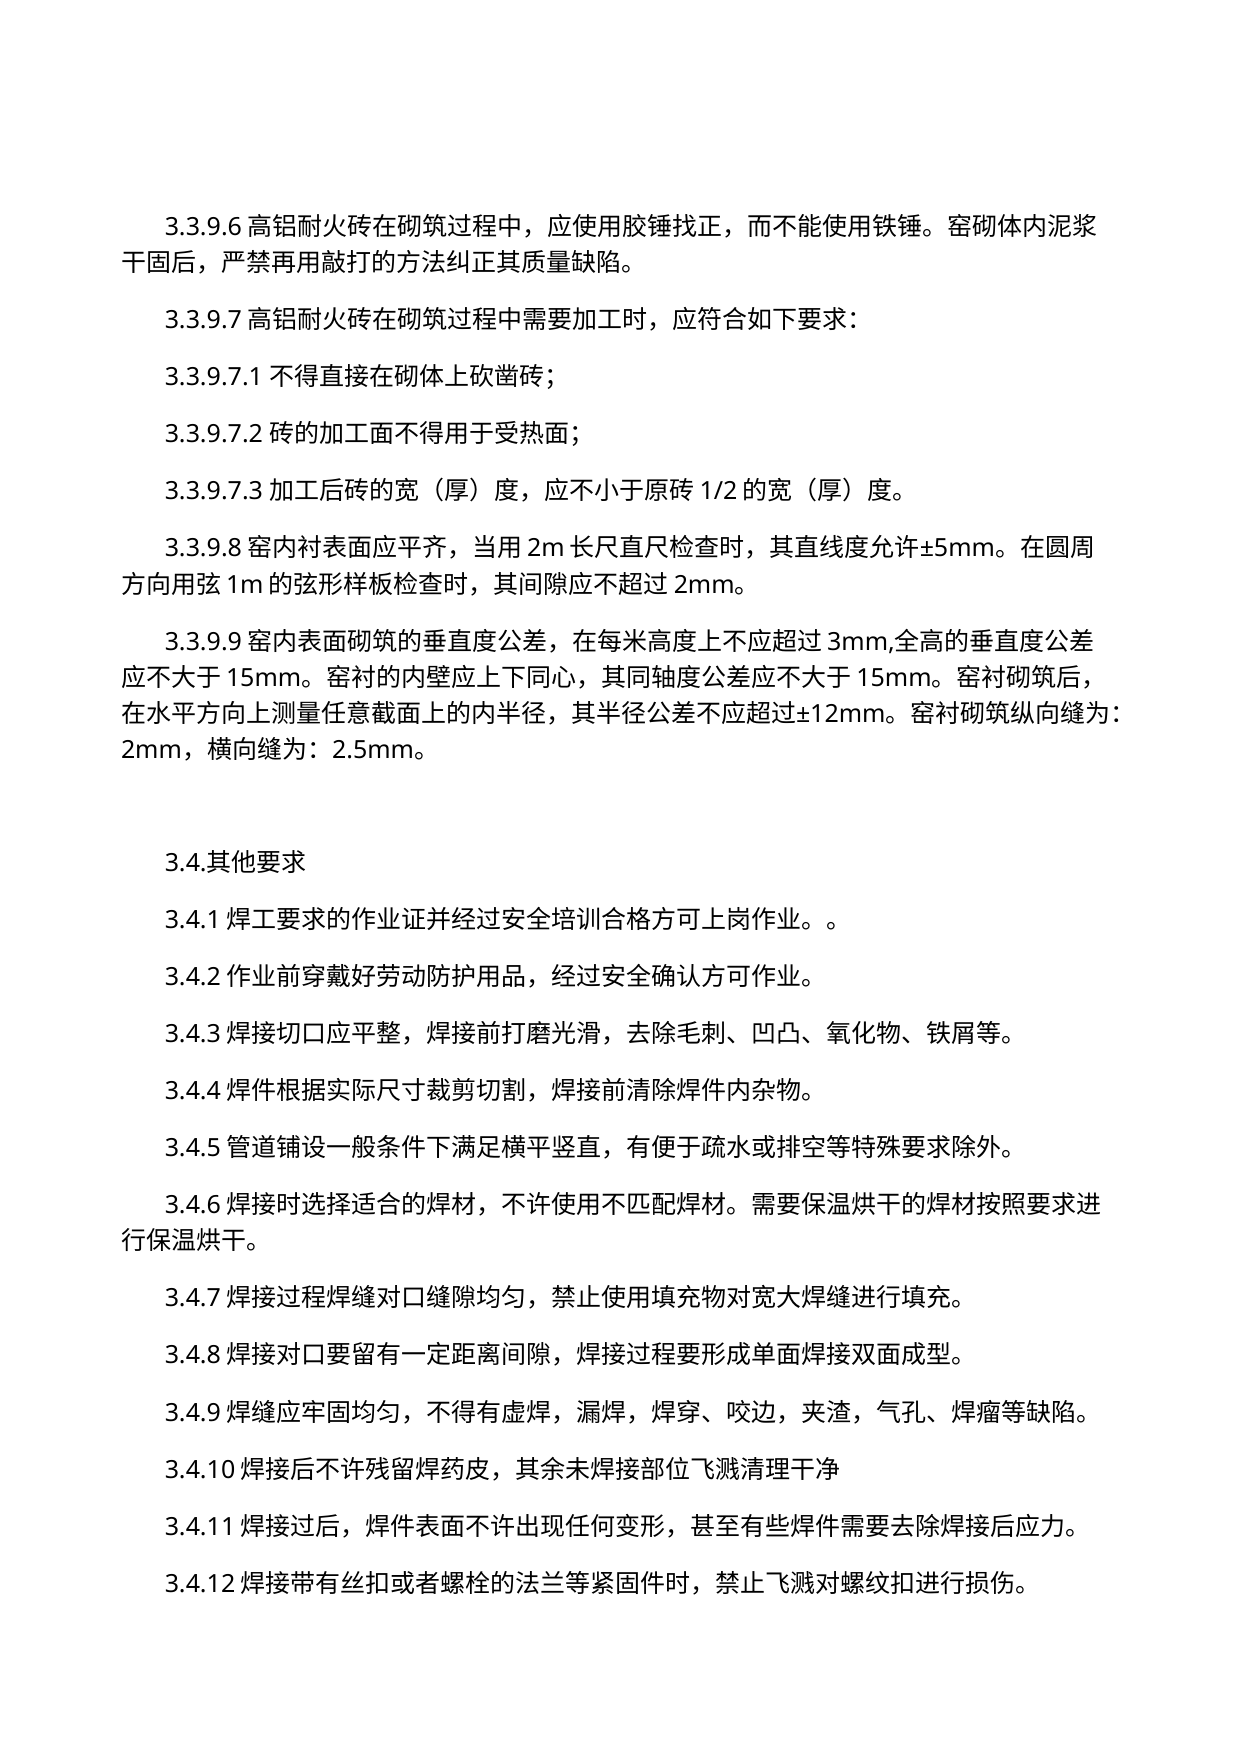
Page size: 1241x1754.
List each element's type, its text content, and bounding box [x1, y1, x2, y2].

text 3.3.9.7.2 砖的加工面不得用于受热面； [121, 414, 1119, 450]
text 3.3.9.8窑内衬表面应平齐，当用2m长尺直尺检查时，其直线度允许±5mm。在圆周方向用弦1m的弦形样板检查时，其间隙应不超过2mm。 [121, 528, 1119, 600]
text 3.3.9.9窑内表面砌筑的垂直度公差，在每米高度上不应超过3mm,全高的垂直度公差应不大于15mm。窑衬的内壁应上下同心，其同轴度公差应不大于15mm。窑衬砌筑后，在水平方向上测量任意截面上的内半径，其半径公差不应超过±12mm。窑衬砌筑纵向缝为：2mm，横向缝为：2.5mm。 [121, 621, 1119, 766]
text 3.4.1焊工要求的作业证并经过安全培训合格方可上岗作业。。 [121, 899, 1119, 935]
text 3.4.5管道铺设一般条件下满足横平竖直，有便于疏水或排空等特殊要求除外。 [121, 1127, 1119, 1164]
text 3.4.11焊接过后，焊件表面不许出现任何变形，甚至有些焊件需要去除焊接后应力。 [121, 1506, 1119, 1542]
text 3.3.9.7.3 加工后砖的宽（厚）度，应不小于原砖1/2的宽（厚）度。 [121, 471, 1119, 507]
text 3.4.2作业前穿戴好劳动防护用品，经过安全确认方可作业。 [121, 956, 1119, 992]
text 3.4.其他要求 [121, 842, 1119, 878]
text 3.4.7焊接过程焊缝对口缝隙均匀，禁止使用填充物对宽大焊缝进行填充。 [121, 1278, 1119, 1314]
text 3.4.10焊接后不许残留焊药皮，其余未焊接部位飞溅清理干净 [121, 1449, 1119, 1485]
text 3.4.9焊缝应牢固均匀，不得有虚焊，漏焊，焊穿、咬边，夹渣，气孔、焊瘤等缺陷。 [121, 1392, 1119, 1428]
text 3.4.6焊接时选择适合的焊材，不许使用不匹配焊材。需要保温烘干的焊材按照要求进行保温烘干。 [121, 1184, 1119, 1257]
text 3.4.8焊接对口要留有一定距离间隙，焊接过程要形成单面焊接双面成型。 [121, 1335, 1119, 1371]
text 3.3.9.7高铝耐火砖在砌筑过程中需要加工时，应符合如下要求： [121, 299, 1119, 336]
text 3.4.4焊件根据实际尺寸裁剪切割，焊接前清除焊件内杂物。 [121, 1070, 1119, 1107]
text 3.3.9.6高铝耐火砖在砌筑过程中，应使用胶锤找正，而不能使用铁锤。窑砌体内泥浆干固后，严禁再用敲打的方法纠正其质量缺陷。 [121, 206, 1119, 279]
text 3.4.12焊接带有丝扣或者螺栓的法兰等紧固件时，禁止飞溅对螺纹扣进行损伤。 [121, 1563, 1119, 1599]
text 3.4.3焊接切口应平整，焊接前打磨光滑，去除毛刺、凹凸、氧化物、铁屑等。 [121, 1013, 1119, 1049]
text 3.3.9.7.1 不得直接在砌体上砍凿砖； [121, 357, 1119, 393]
